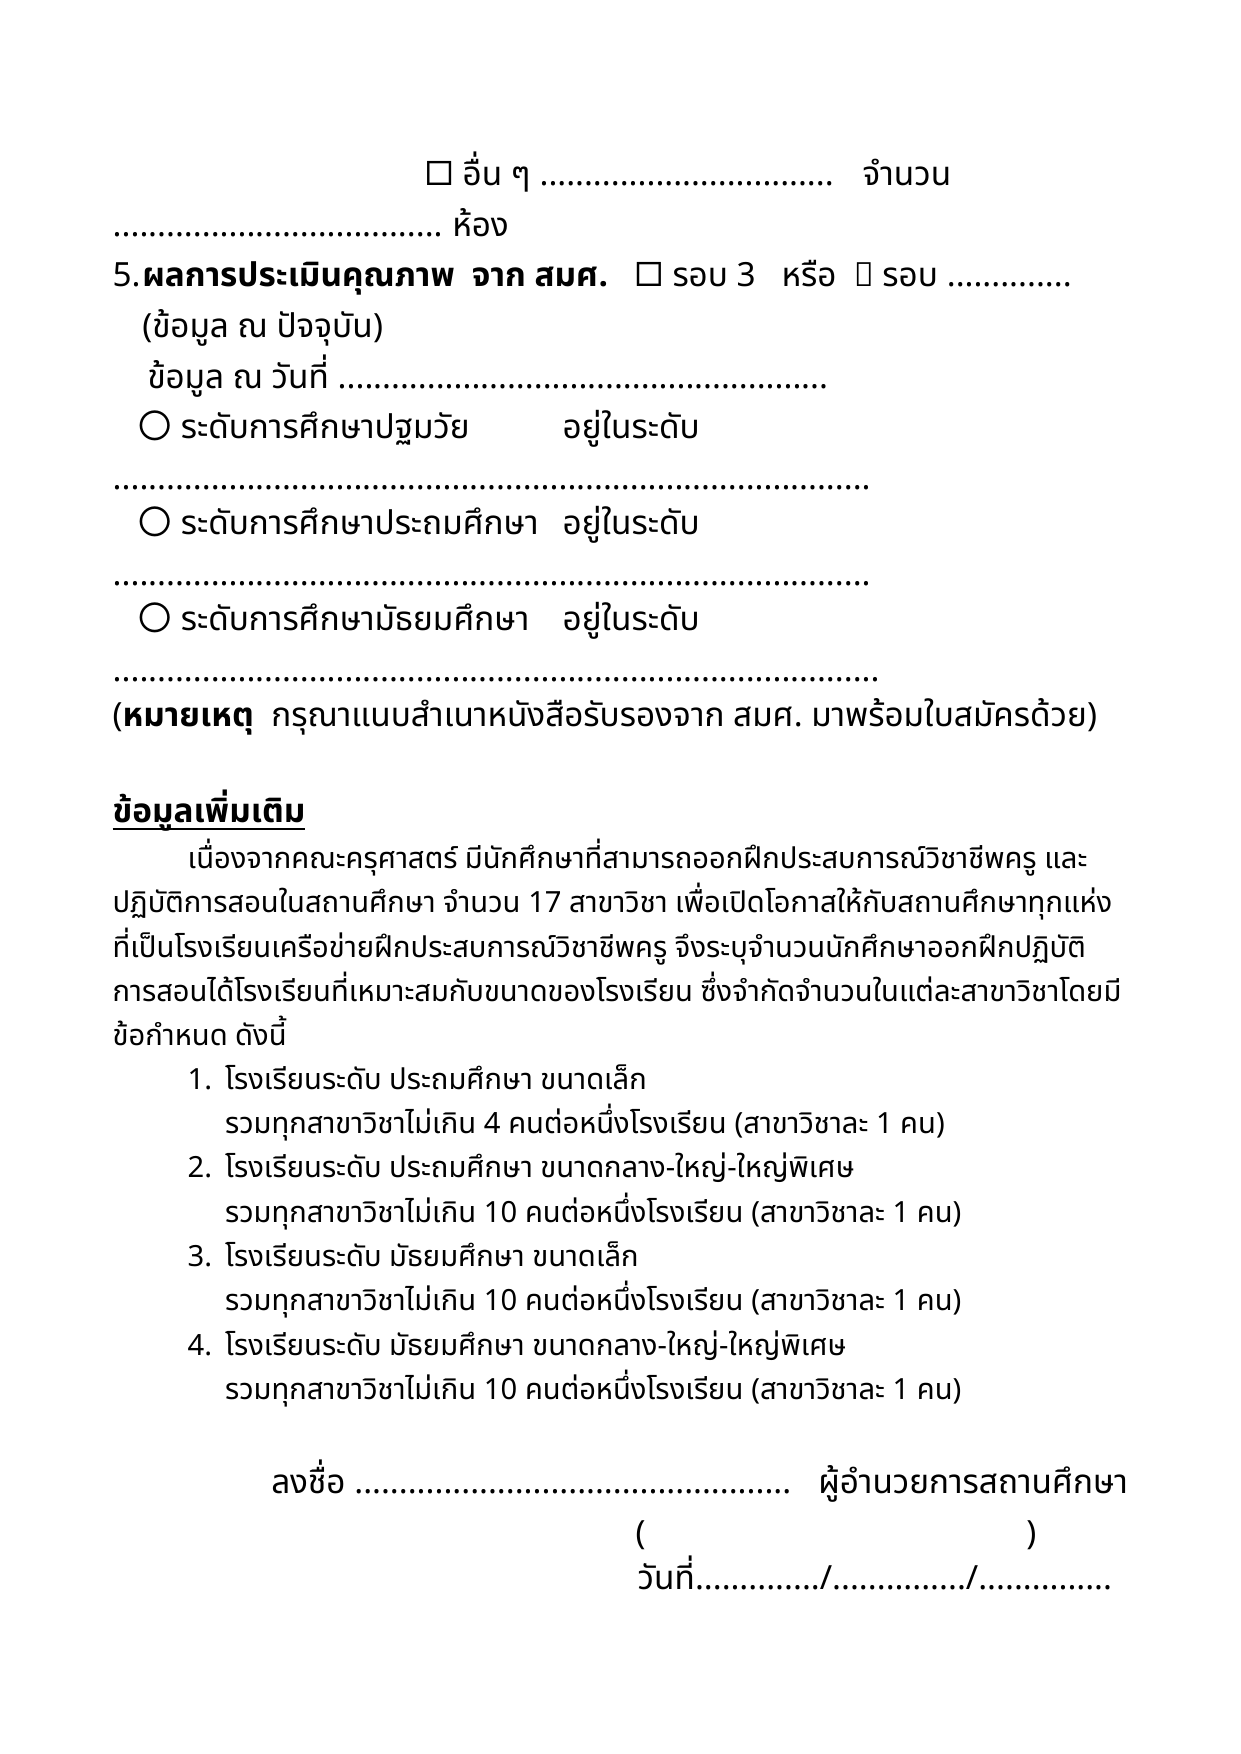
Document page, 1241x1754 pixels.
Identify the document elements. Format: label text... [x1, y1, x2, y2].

text รวมทุกสาขาวิชาไม่เกิน 10 คนต่อหนึ่งโรงเรียน (สาขาวิชาละ 1 คน) [225, 1368, 1128, 1412]
text ลงชื่อ ................................................. ผู้อำนวยการสถานศึกษา [112, 1458, 1128, 1508]
text (หมายเหตุ กรุณาแนบสำเนาหนังสือรับรองจาก สมศ. มาพร้อมใบสมัครด้วย) [112, 691, 1128, 742]
list โรงเรียนระดับ มัธยมศึกษา ขนาดเล็ก [187, 1235, 1128, 1279]
text ( ) [112, 1508, 1128, 1554]
text ข้อมูล ณ วันที่ ....................................................... [112, 352, 1128, 403]
list โรงเรียนระดับ ประถมศึกษา ขนาดกลาง-ใหญ่-ใหญ่พิเศษ [187, 1147, 1128, 1191]
text ข้อมูลเพิ่มเติม [112, 787, 1128, 838]
text รวมทุกสาขาวิชาไม่เกิน 10 คนต่อหนึ่งโรงเรียน (สาขาวิชาละ 1 คน) [225, 1191, 1128, 1235]
text รวมทุกสาขาวิชาไม่เกิน 4 คนต่อหนึ่งโรงเรียน (สาขาวิชาละ 1 คน) [225, 1102, 1128, 1147]
list ผลการประเมินคุณภาพ จาก สมศ. รอบ 3 หรือ รอบ .............. (ข้อมูล ณ ปัจจุบัน) [112, 251, 1128, 352]
text อื่น ๆ ................................. จำนวน ..................................... ห้อง [112, 150, 1128, 251]
text วันที่............../.............../............... [562, 1554, 1128, 1604]
list โรงเรียนระดับ มัธยมศึกษา ขนาดกลาง-ใหญ่-ใหญ่พิเศษ [187, 1324, 1128, 1368]
text 〇 ระดับการศึกษามัธยมศึกษา อยู่ในระดับ ...................................................................................... [112, 595, 1128, 691]
text 〇 ระดับการศึกษาประถมศึกษา อยู่ในระดับ ..................................................................................... [112, 499, 1128, 595]
text 〇 ระดับการศึกษาปฐมวัย อยู่ในระดับ ..................................................................................... [112, 403, 1128, 499]
text รวมทุกสาขาวิชาไม่เกิน 10 คนต่อหนึ่งโรงเรียน (สาขาวิชาละ 1 คน) [225, 1279, 1128, 1324]
text เนื่องจากคณะครุศาสตร์ มีนักศึกษาที่สามารถออกฝึกประสบการณ์วิชาชีพครู และปฏิบัติการสอนในสถานศึกษา จำนวน 17 สาขาวิชา เพื่อเปิดโอกาสให้กับสถานศึกษาทุกแห่งที่เป็นโรงเรียนเครือข่ายฝึกประสบการณ์วิชาชีพครู จึงระบุจำนวนนักศึกษาออกฝึกปฏิบัติการสอนได้โรงเรียนที่เหมาะสมกับขนาดของโรงเรียน ซึ่งจำกัดจำนวนในแต่ละสาขาวิชาโดยมีข้อกำหนด ดังนี้ [112, 838, 1128, 1058]
list โรงเรียนระดับ ประถมศึกษา ขนาดเล็ก [187, 1058, 1128, 1102]
